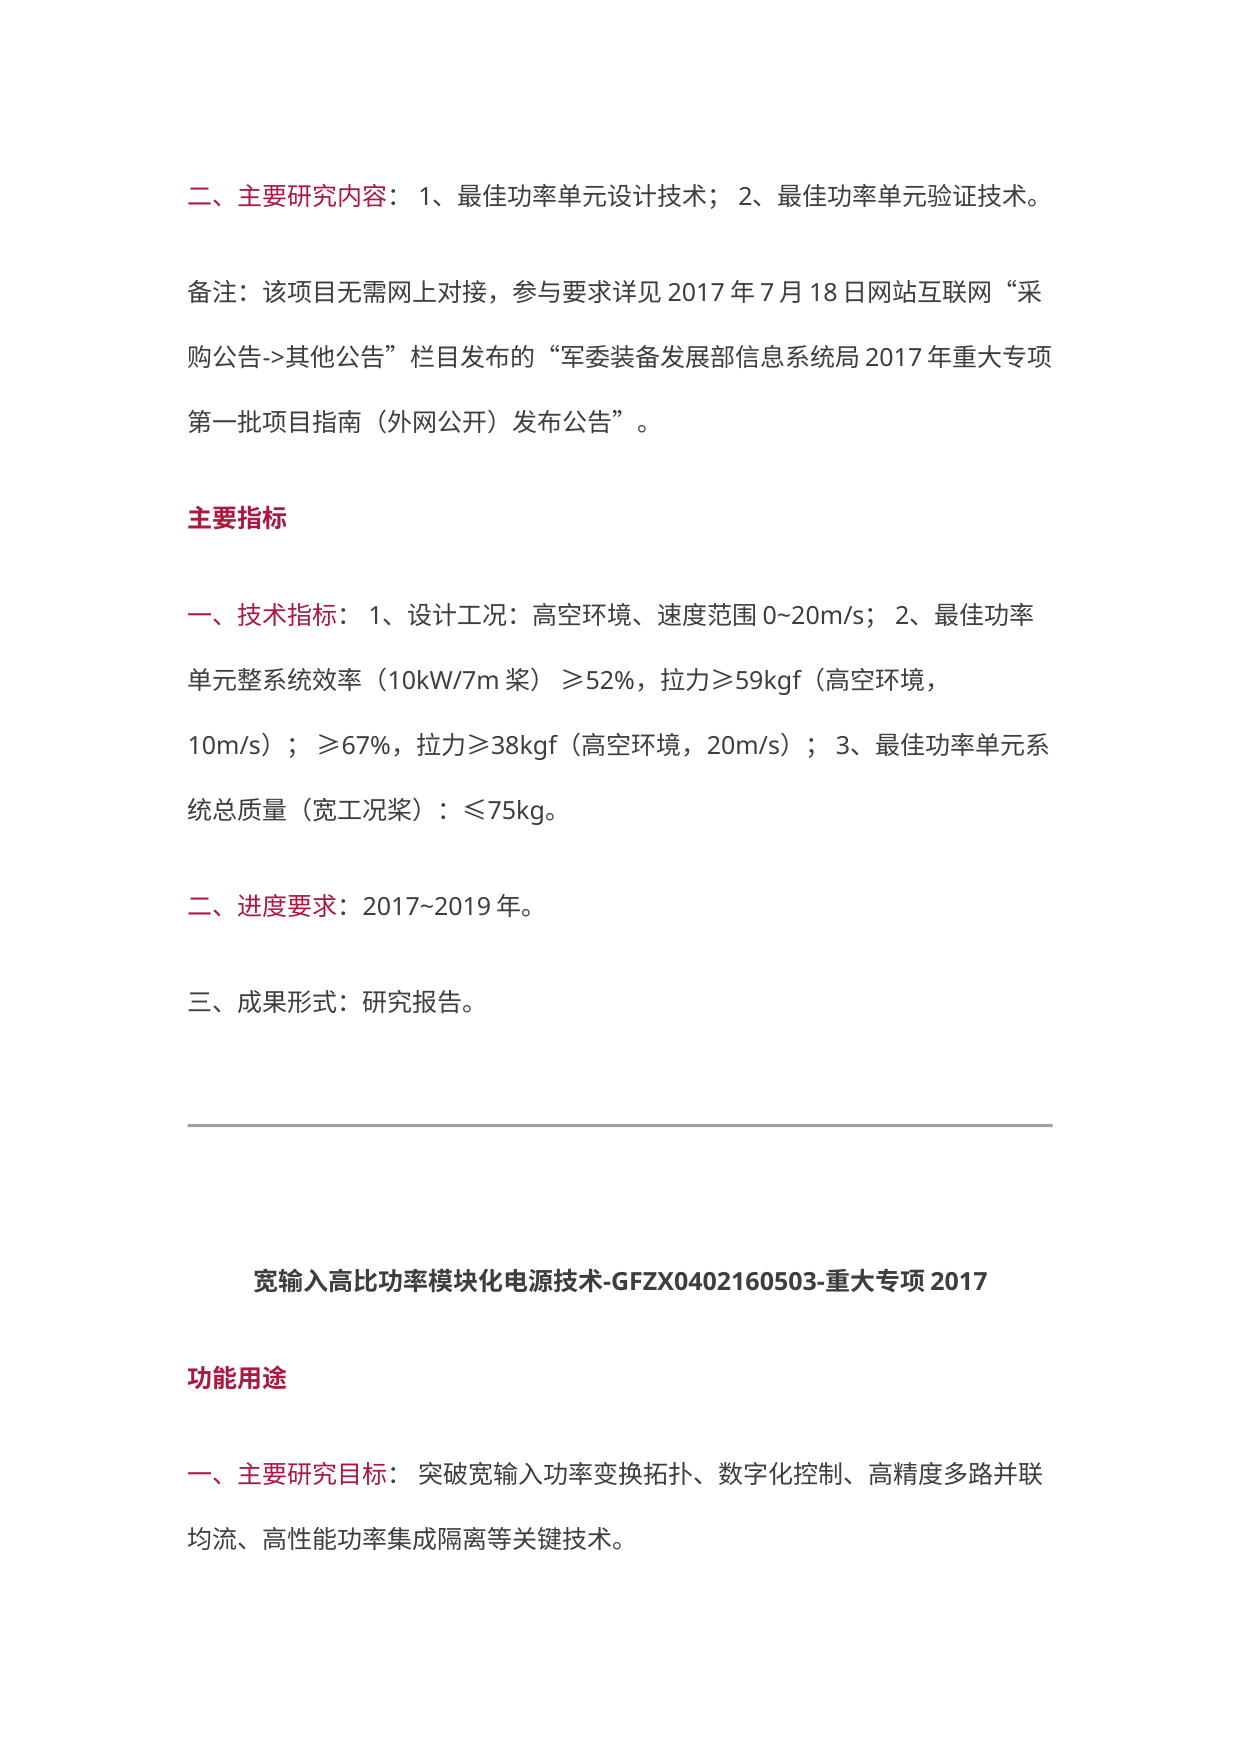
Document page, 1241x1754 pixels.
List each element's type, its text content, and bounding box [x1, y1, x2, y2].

text 二、主要研究内容： 1、最佳功率单元设计技术； 2、最佳功率单元验证技术。 [187, 162, 1053, 227]
text 二、进度要求：2017~2019年。 [187, 872, 1053, 937]
text 主要指标 [187, 484, 1053, 549]
text 一、主要研究目标： 突破宽输入功率变换拓扑、数字化控制、高精度多路并联均流、高性能功率集成隔离等关键技术。 [187, 1440, 1053, 1570]
text 功能用途 [187, 1344, 1053, 1409]
text 备注：该项目无需网上对接，参与要求详见2017年7月18日网站互联网“采购公告->其他公告”栏目发布的“军委装备发展部信息系统局2017年重大专项第一批项目指南（外网公开）发布公告”。 [187, 258, 1053, 453]
text 三、成果形式：研究报告。 [187, 968, 1053, 1033]
text 一、技术指标： 1、设计工况：高空环境、速度范围0~20m/s； 2、最佳功率单元整系统效率（10kW/7m桨） ≥52%，拉力≥59kgf（高空环境，10m/s）； ≥67%，拉力≥38kgf（高空环境，20m/s）； 3、最佳功率单元系统总质量（宽工况桨）：≤75kg。 [187, 581, 1053, 841]
text 宽输入高比功率模块化电源技术-GFZX0402160503-重大专项2017 [187, 1247, 1053, 1312]
